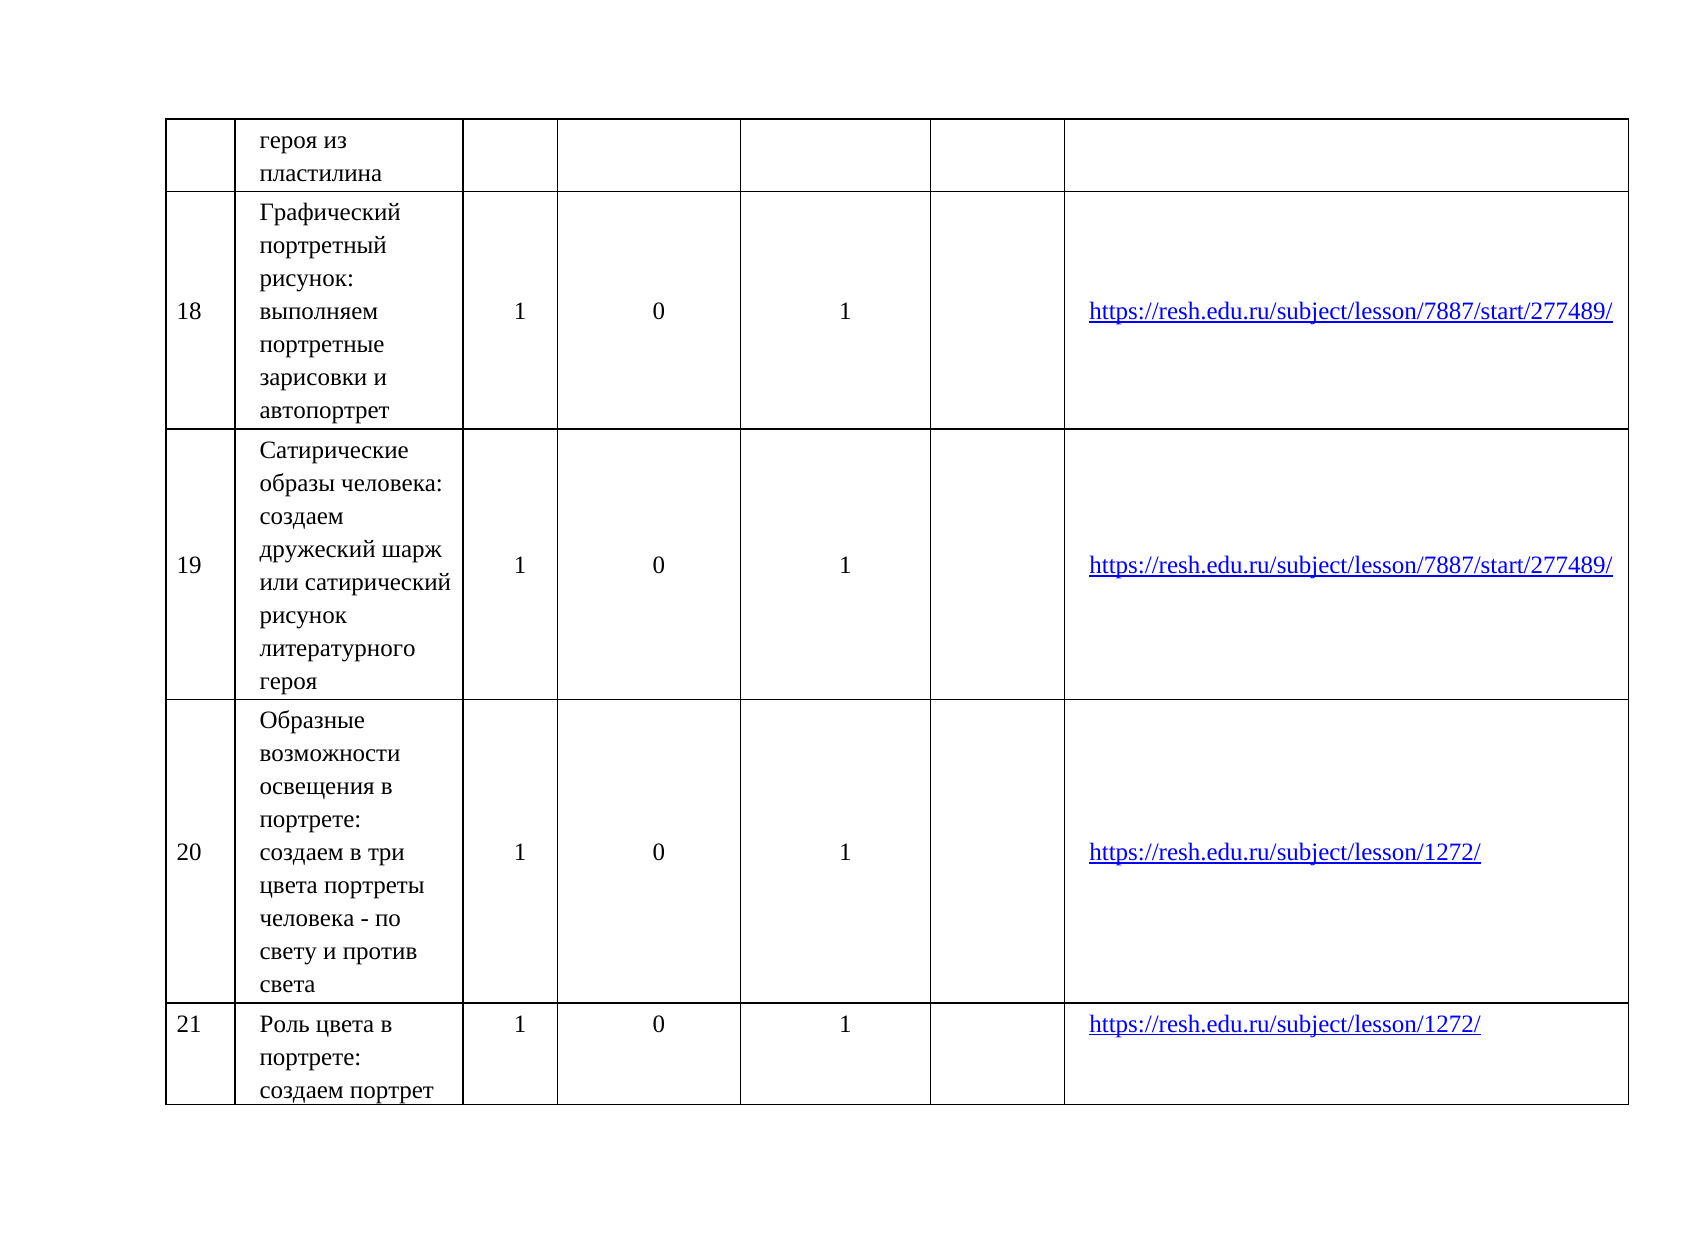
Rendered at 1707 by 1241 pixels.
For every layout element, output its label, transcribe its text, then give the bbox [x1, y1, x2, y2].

table_cell 1 [741, 120, 930, 191]
table_cell [931, 1004, 1064, 1104]
table_cell 18 [167, 192, 234, 428]
table_cell 17 [167, 120, 234, 191]
table_cell 1 [464, 120, 557, 191]
table_cell 1 [464, 192, 557, 428]
table_cell [931, 430, 1064, 698]
table_cell 0 [558, 120, 740, 191]
table_cell Графический портретный рисунок: выполняем портретные зарисовки и автопортрет [236, 192, 462, 428]
table_cell https://resh.edu.ru/subject/lesson/7887/start/277489/ [1065, 192, 1628, 428]
table_cell Сатирические образы человека: создаем дружеский шарж или сатирический рисунок литературного героя [236, 430, 462, 698]
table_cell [1065, 1004, 1628, 1104]
table_cell [931, 120, 1064, 191]
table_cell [1065, 120, 1628, 191]
table_cell Образные возможности освещения в портрете: создаем в три цвета портреты человека - по свету и против света [236, 700, 462, 1002]
table_cell 1 [741, 1004, 930, 1104]
table_cell 1 [741, 700, 930, 1002]
table_cell 0 [558, 192, 740, 428]
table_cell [236, 1004, 462, 1104]
table_cell 0 [558, 430, 740, 698]
table_cell 1 [464, 1004, 557, 1104]
table_cell https://resh.edu.ru/subject/lesson/7887/start/277489/ [1065, 430, 1628, 698]
table_cell 0 [558, 1004, 740, 1104]
table_cell 1 [464, 430, 557, 698]
table_cell 1 [741, 192, 930, 428]
table_cell 1 [741, 430, 930, 698]
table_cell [236, 120, 462, 191]
table_cell [931, 192, 1064, 428]
table_cell 0 [558, 700, 740, 1002]
table_cell 21 [167, 1004, 234, 1104]
table_cell [931, 700, 1064, 1002]
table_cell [1065, 700, 1628, 1002]
table_cell 20 [167, 700, 234, 1002]
table_cell 19 [167, 430, 234, 698]
table_cell 1 [464, 700, 557, 1002]
